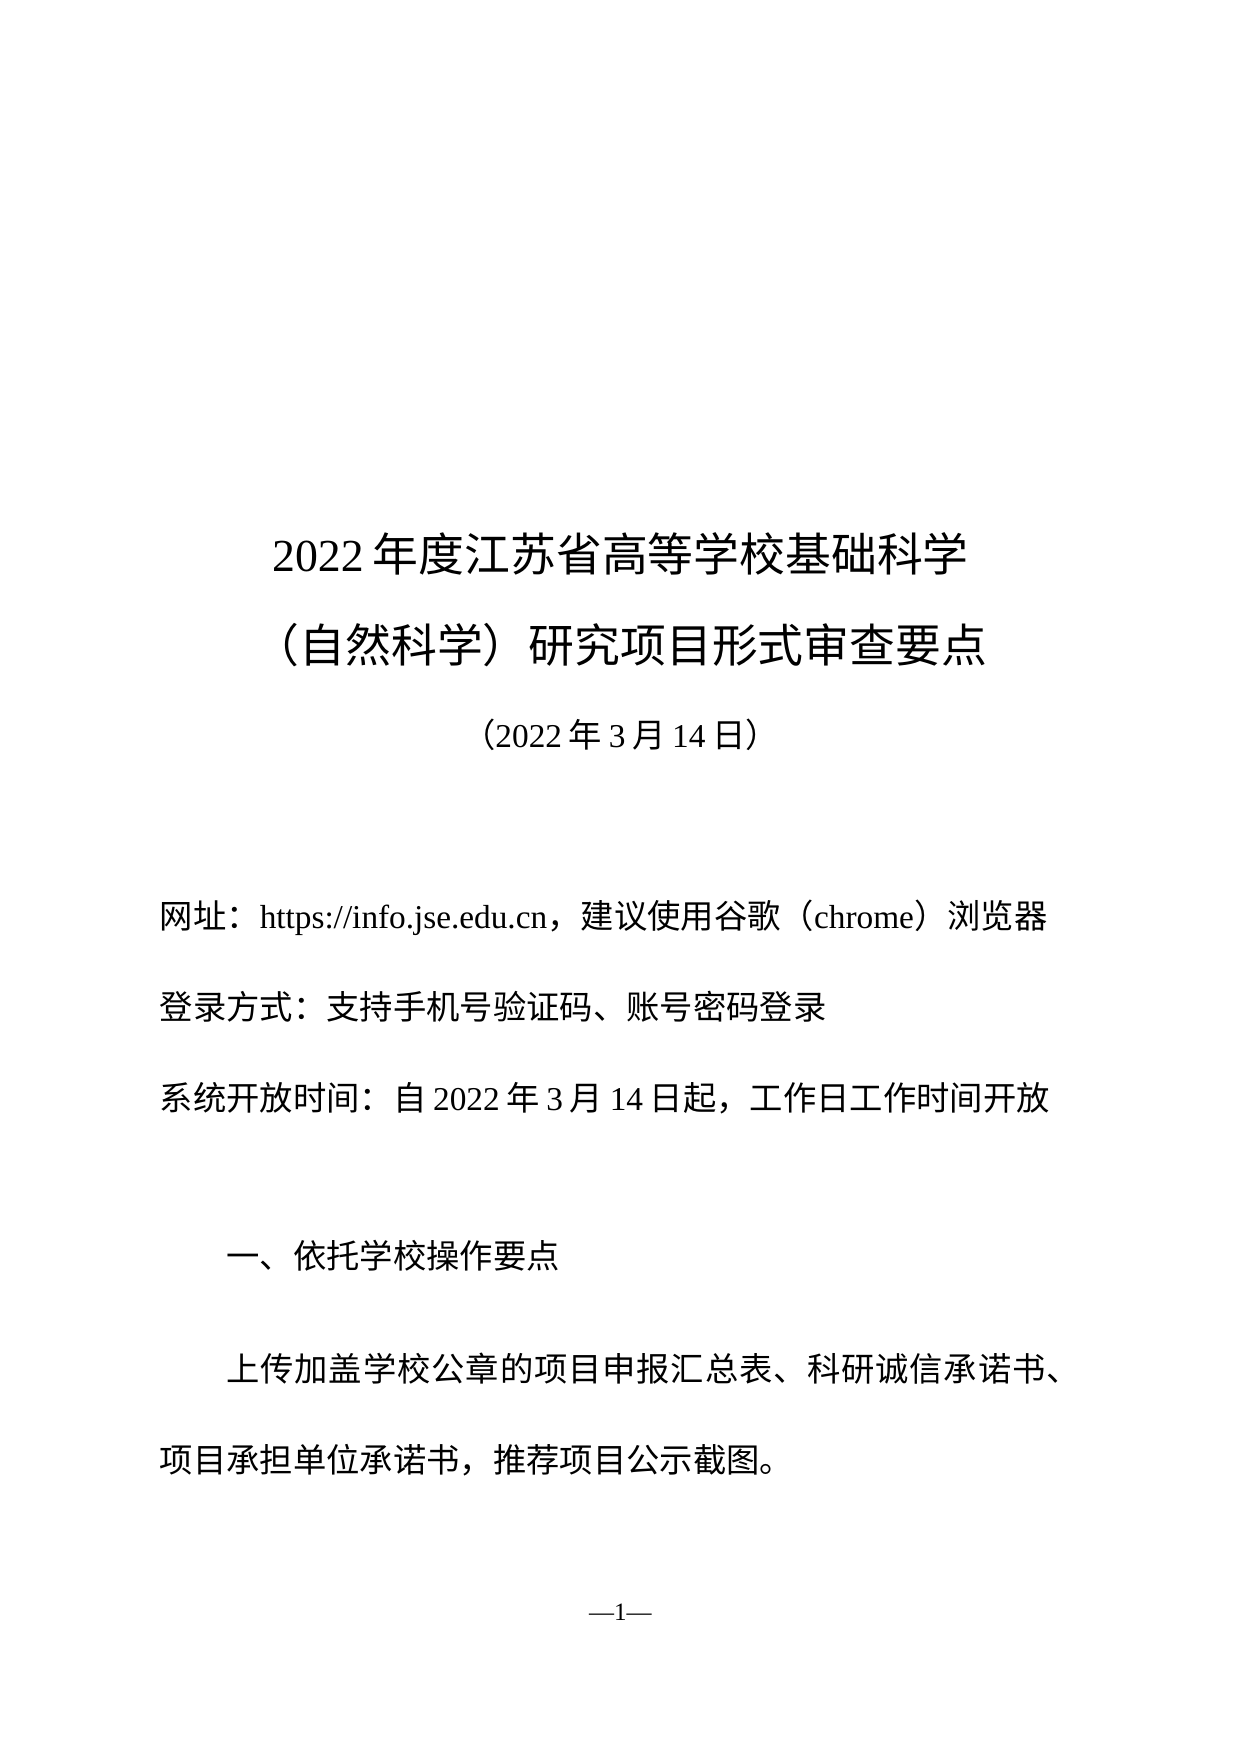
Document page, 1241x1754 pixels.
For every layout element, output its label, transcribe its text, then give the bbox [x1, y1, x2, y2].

text 2022年度江苏省高等学校基础科学 [159, 507, 1081, 597]
text 一、依托学校操作要点 [159, 1209, 1081, 1299]
text （自然科学）研究项目形式审查要点 [159, 597, 1081, 688]
text 系统开放时间：自2022年3月14日起，工作日工作时间开放 [159, 1050, 1081, 1141]
text 上传加盖学校公章的项目申报汇总表、科研诚信承诺书、项目承担单位承诺书，推荐项目公示截图。 [159, 1322, 1081, 1503]
text 登录方式：支持手机号验证码、账号密码登录 [159, 960, 1081, 1050]
text （2022年3月14日） [159, 688, 1081, 778]
text 网址：https://info.jse.edu.cn，建议使用谷歌（chrome）浏览器 [159, 869, 1081, 960]
